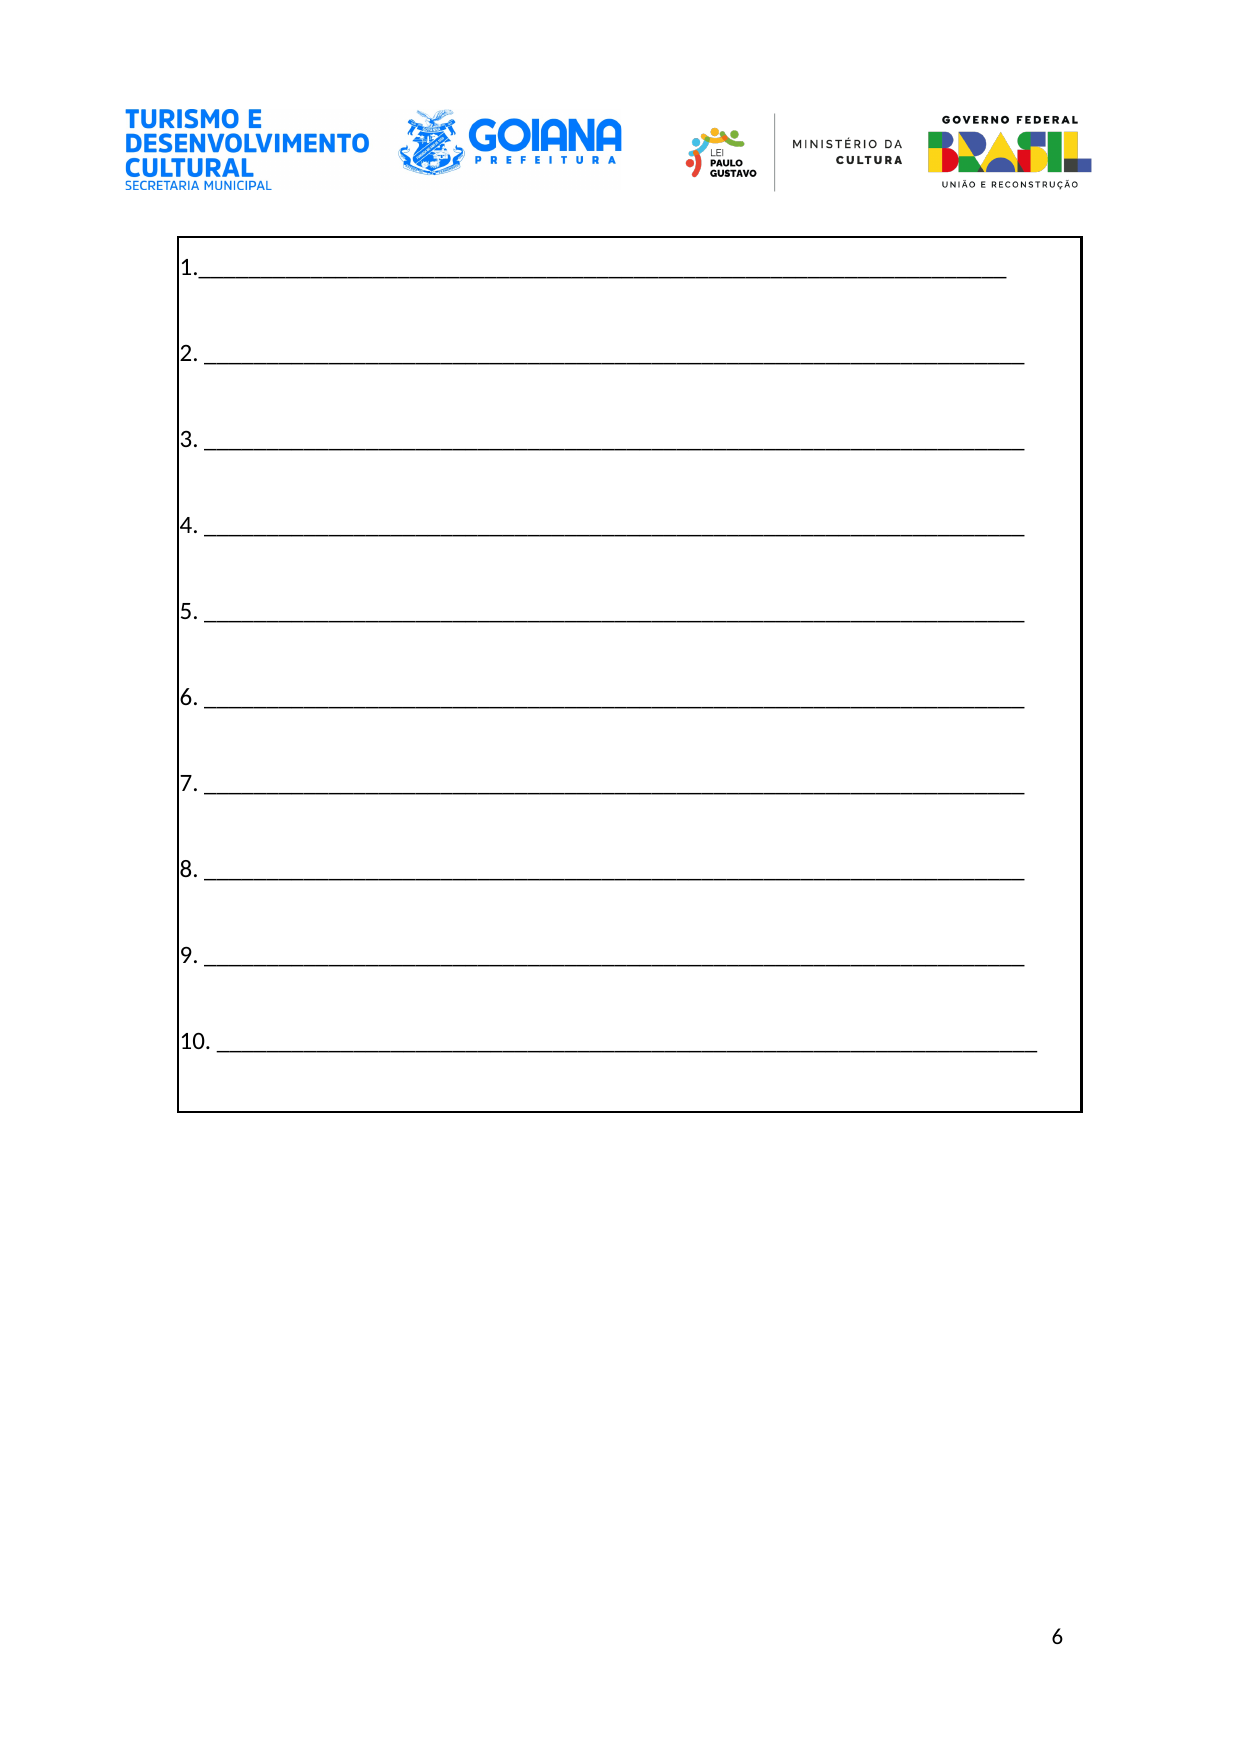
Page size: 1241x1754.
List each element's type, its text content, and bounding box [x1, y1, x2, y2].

picture [641, 4, 1114, 273]
picture [125, 109, 622, 190]
